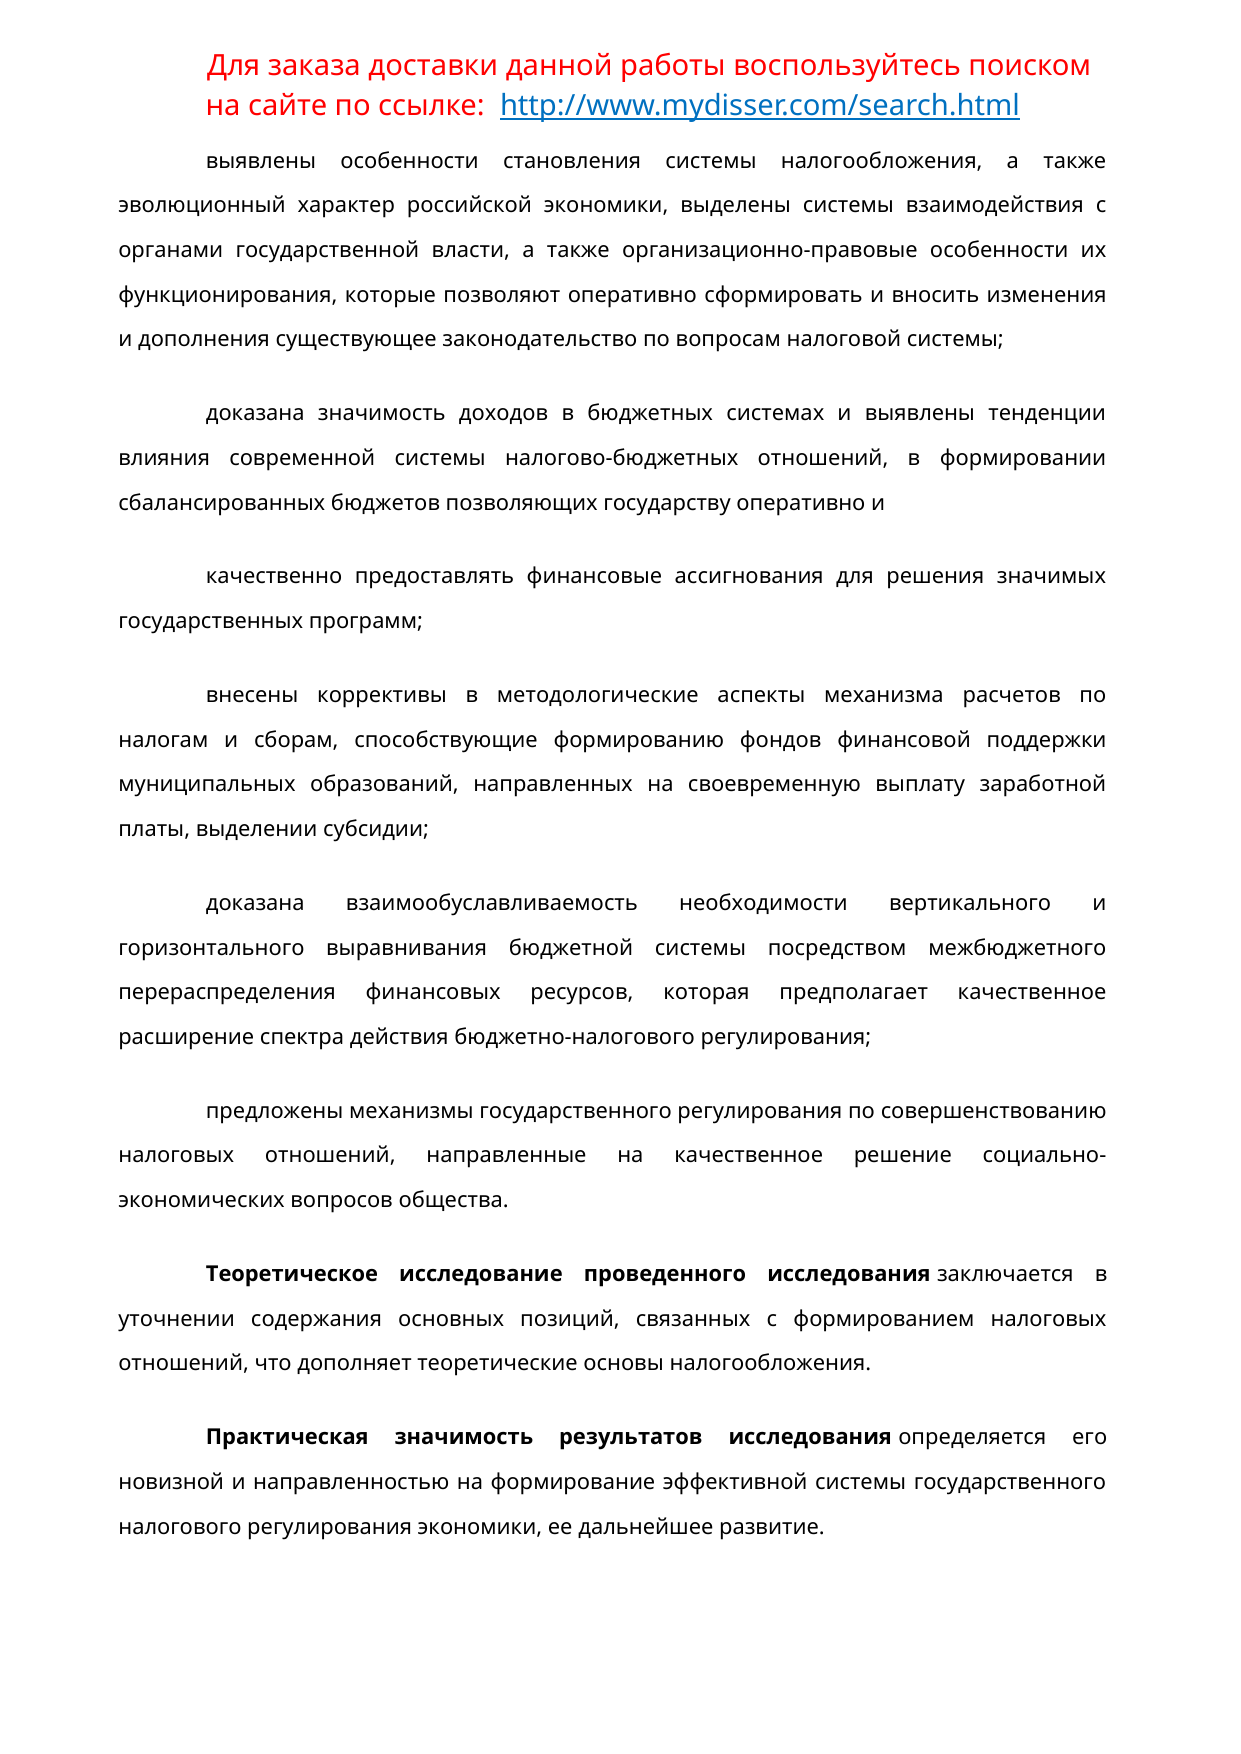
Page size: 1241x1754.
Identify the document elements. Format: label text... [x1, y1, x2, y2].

text Теоретическое исследование проведенного исследования заключается в уточнении содержания основных позиций, связанных с формированием налоговых отношений, что дополняет теоретические основы налогообложения. [118, 1258, 1107, 1377]
text выявлены особенности становления системы налогообложения, а также эволюционный характер российской экономики, выделены системы взаимодействия с органами государственной власти, а также организационно-правовые особенности их функционирования, которые позволяют оперативно сформировать и вносить изменения и дополнения существующее законодательство по вопросам налоговой системы; [118, 144, 1107, 353]
text доказана взаимообуславливаемость необходимости вертикального и горизонтального выравнивания бюджетной системы посредством межбюджетного перераспределения финансовых ресурсов, которая предполагает качественное расширение спектра действия бюджетно-налогового регулирования; [118, 887, 1107, 1051]
text доказана значимость доходов в бюджетных системах и выявлены тенденции влияния современной системы налогово-бюджетных отношений, в формировании сбалансированных бюджетов позволяющих государству оперативно и [118, 397, 1107, 516]
text предложены механизмы государственного регулирования по совершенствованию налоговых отношений, направленные на качественное решение социально-экономических вопросов общества. [118, 1095, 1107, 1214]
text Практическая значимость результатов исследования определяется его новизной и направленностью на формирование эффективной системы государственного налогового регулирования экономики, ее дальнейшее развитие. [118, 1421, 1107, 1540]
text качественно предоставлять финансовые ассигнования для решения значимых государственных программ; [118, 560, 1107, 635]
text внесены коррективы в методологические аспекты механизма расчетов по налогам и сборам, способствующие формированию фондов финансовой поддержки муниципальных образований, направленных на своевременную выплату заработной платы, выделении субсидии; [118, 679, 1107, 843]
